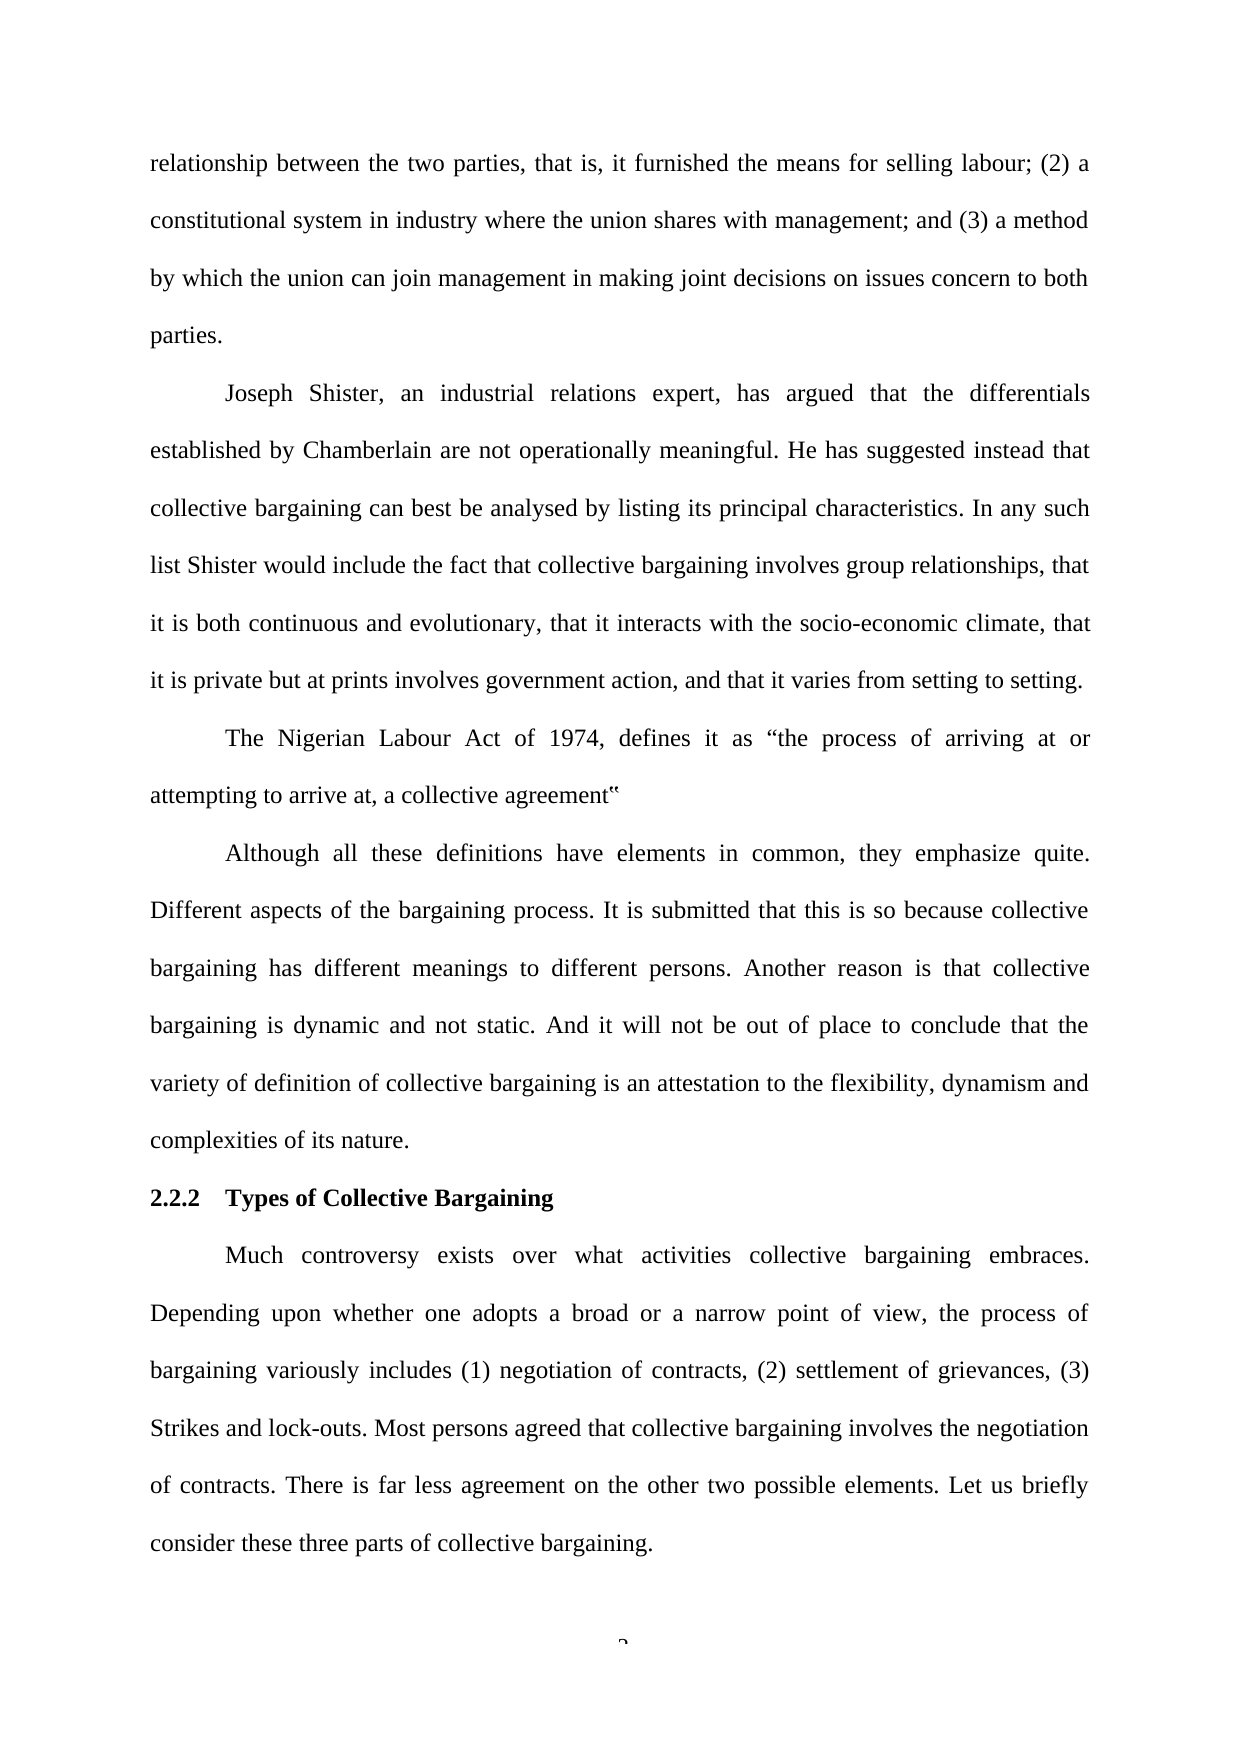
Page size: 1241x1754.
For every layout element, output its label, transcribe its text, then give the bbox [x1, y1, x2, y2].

text The Nigerian Labour Act of 1974, defines it as “the process of arriving at or attempting to arrive at, a collective agreement‟ [150, 723, 1090, 809]
text relationship between the two parties, that is, it furnished the means for selling labour; (2) a constitutional system in industry where the union shares with management; and (3) a method by which the union can join management in making joint decisions on issues concern to both parties. [150, 148, 1090, 349]
subtitle Types of Collective Bargaining [150, 1183, 1123, 1212]
text Joseph Shister, an industrial relations expert, has argued that the differentials established by Chamberlain are not operationally meaningful. He has suggested instead that collective bargaining can best be analysed by listing its principal characteristics. In any such list Shister would include the fact that collective bargaining involves group relationships, that it is both continuous and evolutionary, that it interacts with the socio-economic climate, that it is private but at prints involves government action, and that it varies from setting to setting. [150, 378, 1091, 694]
text Although all these definitions have elements in common, they emphasize quite. Different aspects of the bargaining process. It is submitted that this is so because collective bargaining has different meanings to different persons. Another reason is that collective bargaining is dynamic and not static. And it will not be out of place to conclude that the variety of definition of collective bargaining is an attestation to the flexibility, dynamism and complexities of its nature. [150, 838, 1090, 1154]
text Much controversy exists over what activities collective bargaining embraces. Depending upon whether one adopts a broad or a narrow point of view, the process of bargaining variously includes (1) negotiation of contracts, (2) settlement of grievances, (3) Strikes and lock-outs. Most persons agreed that collective bargaining involves the negotiation of contracts. There is far less agreement on the other two possible elements. Let us briefly consider these three parts of collective bargaining. [150, 1241, 1090, 1557]
